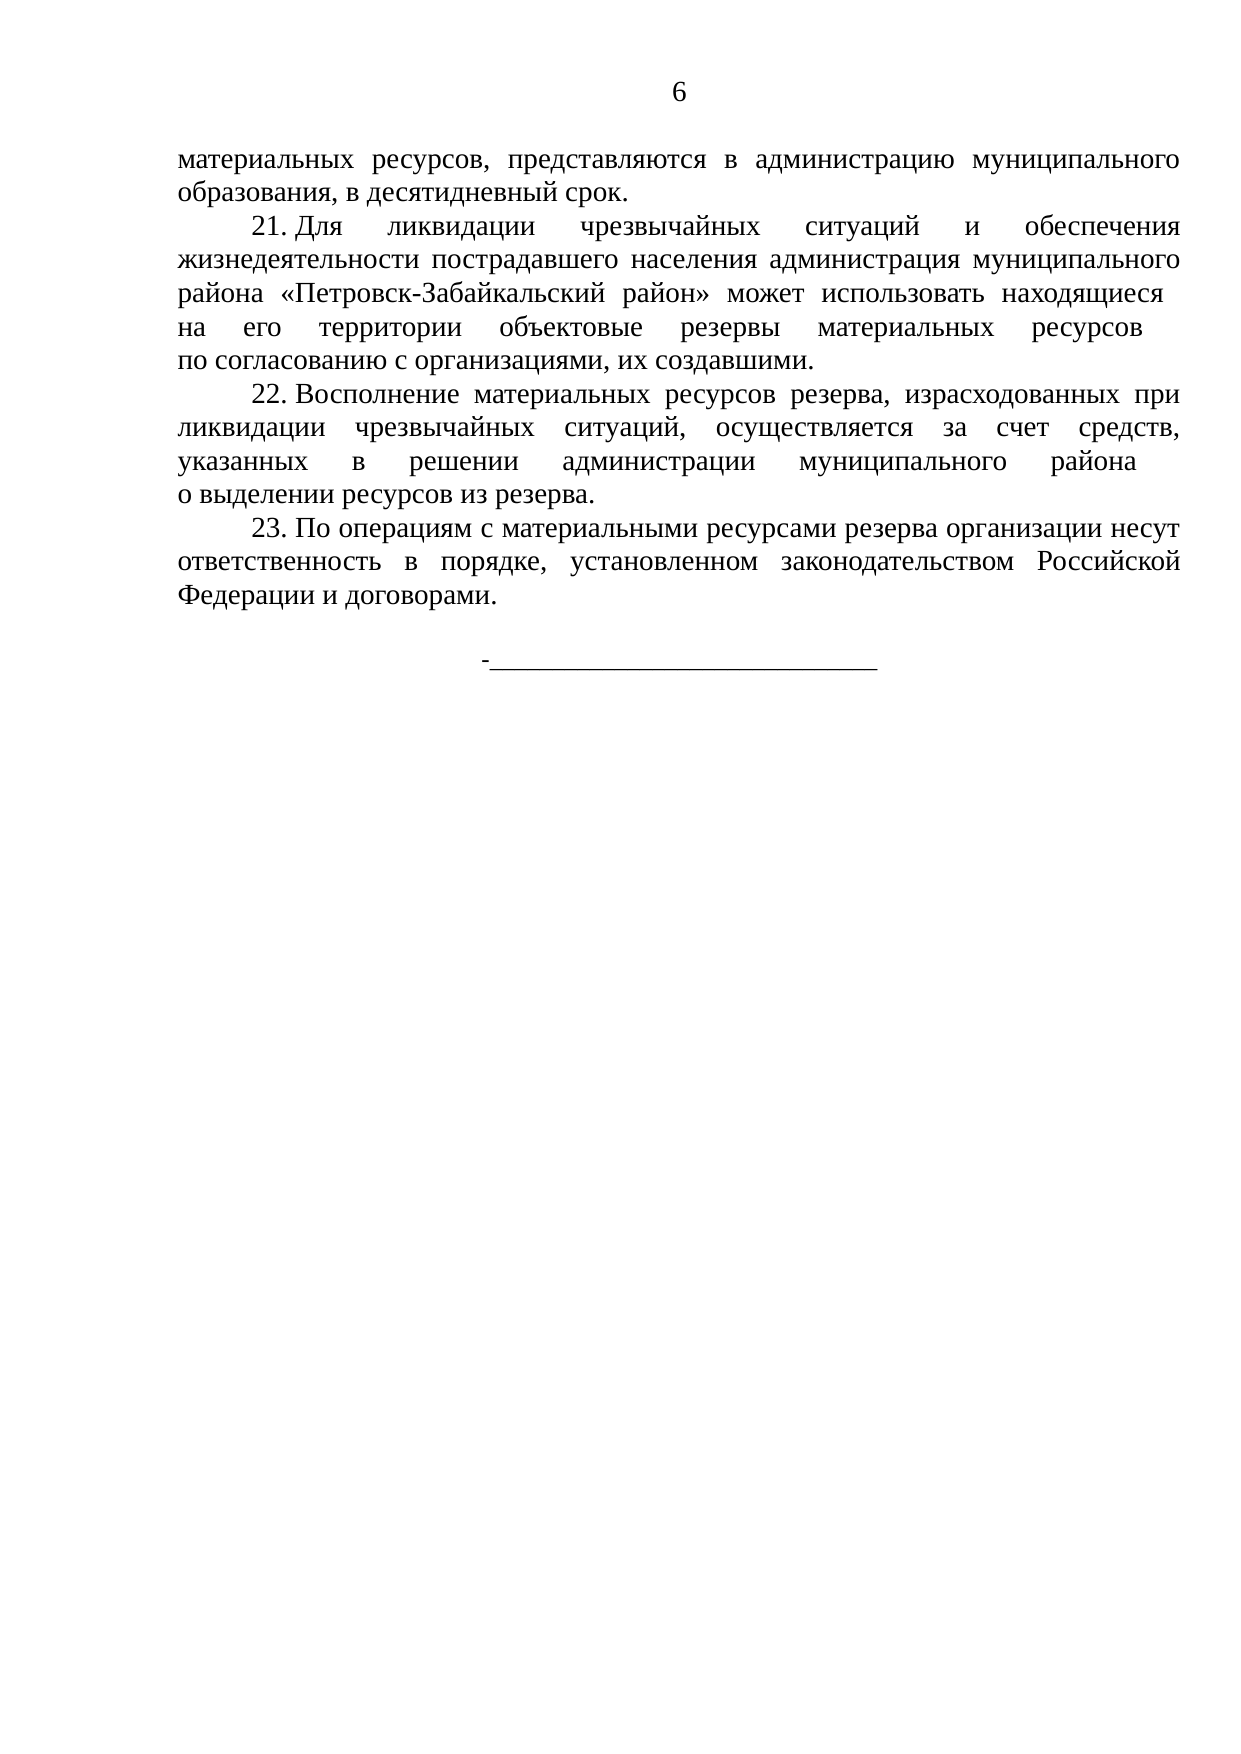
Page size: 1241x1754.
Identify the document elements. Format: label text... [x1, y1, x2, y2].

text 22. Восполнение материальных ресурсов резерва, израсходованных при ликвидации чрезвычайных ситуаций, осуществляется за счет средств, указанных в решении администрации муниципального района о выделении ресурсов из резерва. [177, 376, 1181, 510]
text 23. По операциям с материальными ресурсами резерва организации несут ответственность в порядке, установленном законодательством Российской Федерации и договорами. [177, 510, 1181, 611]
text 21. Для ликвидации чрезвычайных ситуаций и обеспечения жизнедеятельности пострадавшего населения администрация муниципального района «Петровск-Забайкальский район» может использовать находящиеся на его территории объектовые резервы материальных ресурсов по согласованию с организациями, их создавшими. [177, 208, 1181, 376]
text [177, 141, 1181, 208]
text -_______________________________ [177, 644, 1181, 673]
